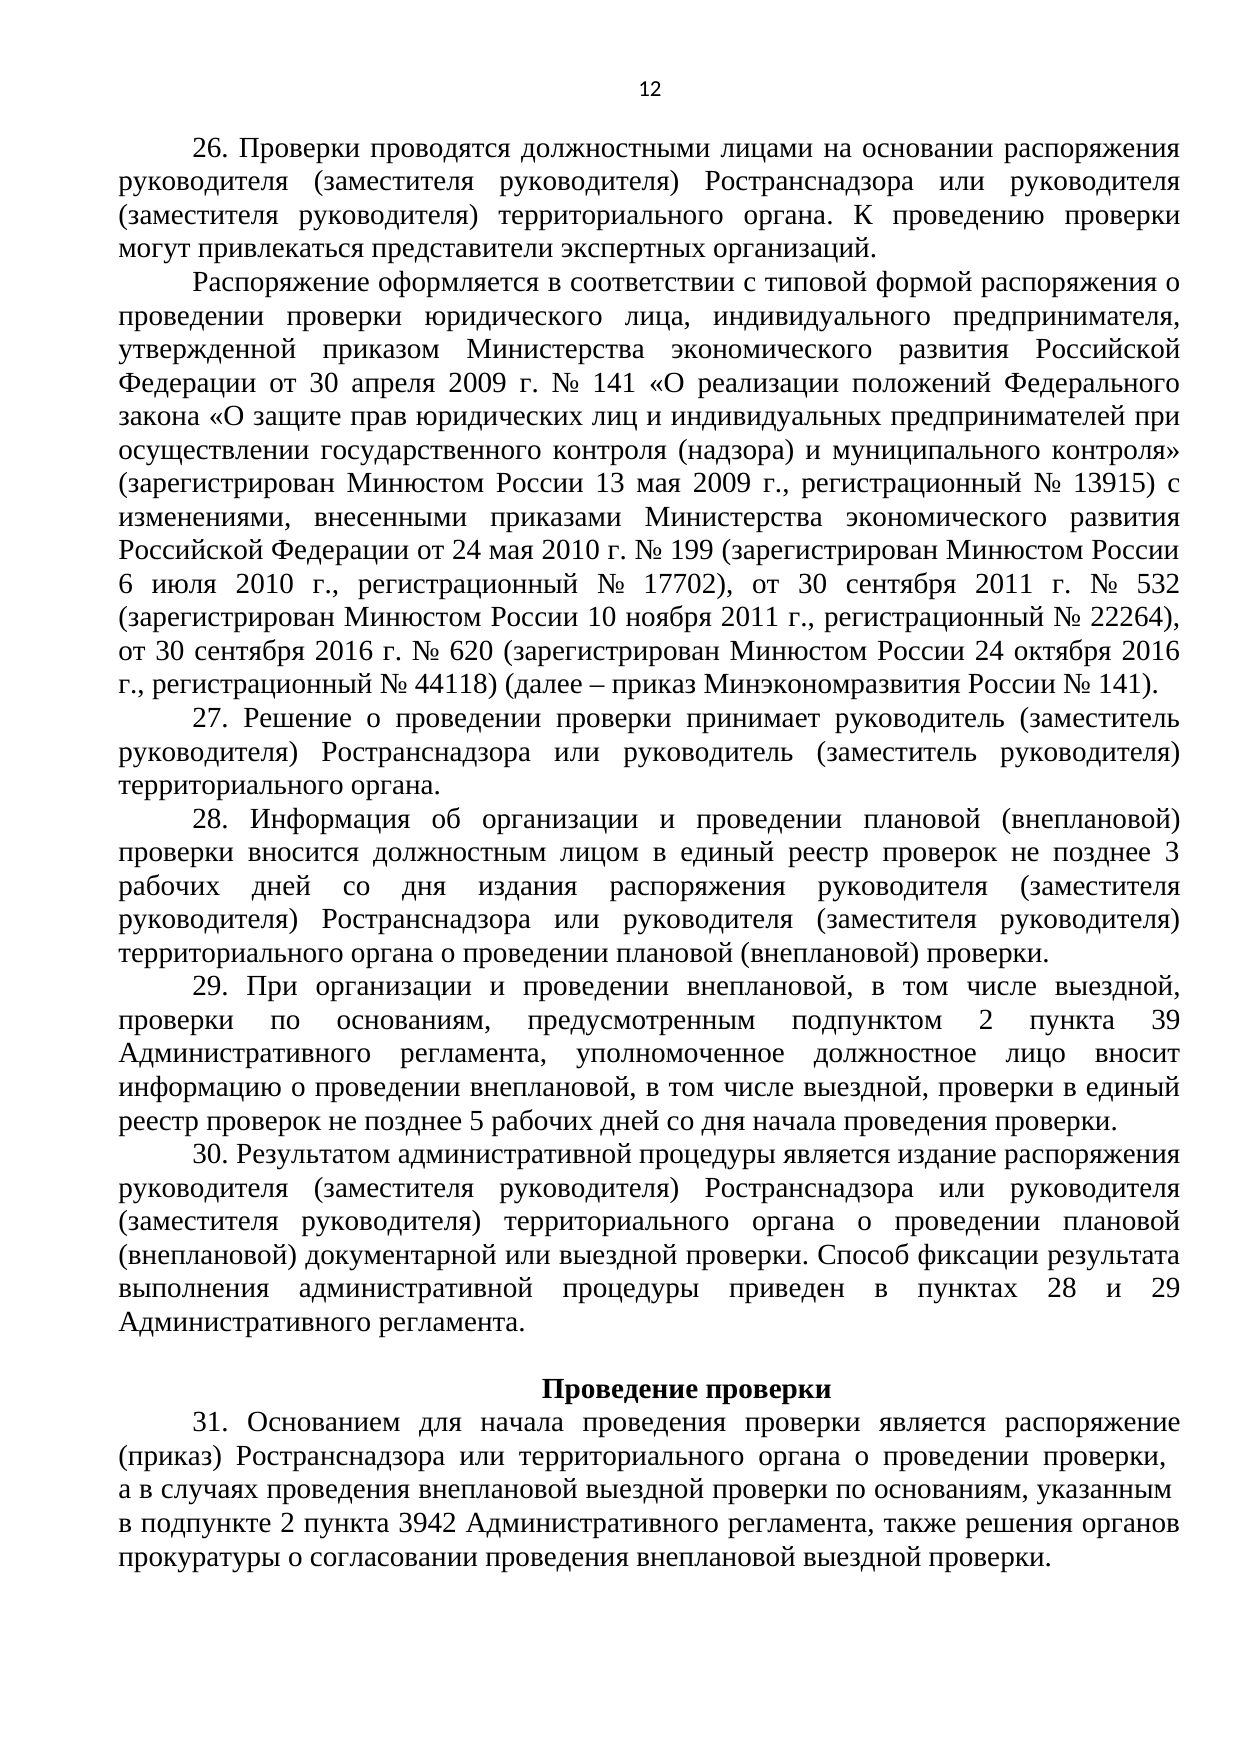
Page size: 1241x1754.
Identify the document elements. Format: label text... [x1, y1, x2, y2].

text 31. Основанием для начала проведения проверки является распоряжение (приказ) Ространснадзора или территориального органа о проведении проверки, а в случаях проведения внеплановой выездной проверки по основаниям, указанным в подпункте 2 пункта 3942 Административного регламента, также решения органов прокуратуры о согласовании проведения внеплановой выездной проверки. [118, 1404, 1181, 1572]
text 26. Проверки проводятся должностными лицами на основании распоряжения руководителя (заместителя руководителя) Ространснадзора или руководителя (заместителя руководителя) территориального органа. К проведению проверки могут привлекаться представители экспертных организаций. [118, 130, 1181, 264]
text Проведение проверки [118, 1371, 1181, 1404]
text Распоряжение оформляется в соответствии с типовой формой распоряжения о проведении проверки юридического лица, индивидуального предпринимателя, утвержденной приказом Министерства экономического развития Российской Федерации от 30 апреля 2009 г. № 141 «О реализации положений Федерального закона «О защите прав юридических лиц и индивидуальных предпринимателей при осуществлении государственного контроля (надзора) и муниципального контроля» (зарегистрирован Минюстом России 13 мая 2009 г., регистрационный № 13915) с изменениями, внесенными приказами Министерства экономического развития Российской Федерации от 24 мая 2010 г. № 199 (зарегистрирован Минюстом России 6 июля 2010 г., регистрационный № 17702), от 30 сентября 2011 г. № 532 (зарегистрирован Минюстом России 10 ноября 2011 г., регистрационный № 22264), от 30 сентября 2016 г. № 620 (зарегистрирован Минюстом России 24 октября 2016 г., регистрационный № 44118) (далее – приказ Минэкономразвития России № 141). [118, 264, 1181, 700]
text 29. При организации и проведении внеплановой, в том числе выездной, проверки по основаниям, предусмотренным подпунктом 2 пункта 39 Административного регламента, уполномоченное должностное лицо вносит информацию о проведении внеплановой, в том числе выездной, проверки в единый реестр проверок не позднее 5 рабочих дней со дня начала проведения проверки. [118, 968, 1181, 1136]
text 30. Результатом административной процедуры является издание распоряжения руководителя (заместителя руководителя) Ространснадзора или руководителя (заместителя руководителя) территориального органа о проведении плановой (внеплановой) документарной или выездной проверки. Способ фиксации результата выполнения административной процедуры приведен в пунктах 28 и 29 Административного регламента. [118, 1136, 1181, 1337]
text 28. Информация об организации и проведении плановой (внеплановой) проверки вносится должностным лицом в единый реестр проверок не позднее 3 рабочих дней со дня издания распоряжения руководителя (заместителя руководителя) Ространснадзора или руководителя (заместителя руководителя) территориального органа о проведении плановой (внеплановой) проверки. [118, 801, 1181, 968]
text 27. Решение о проведении проверки принимает руководитель (заместитель руководителя) Ространснадзора или руководитель (заместитель руководителя) территориального органа. [118, 700, 1181, 801]
